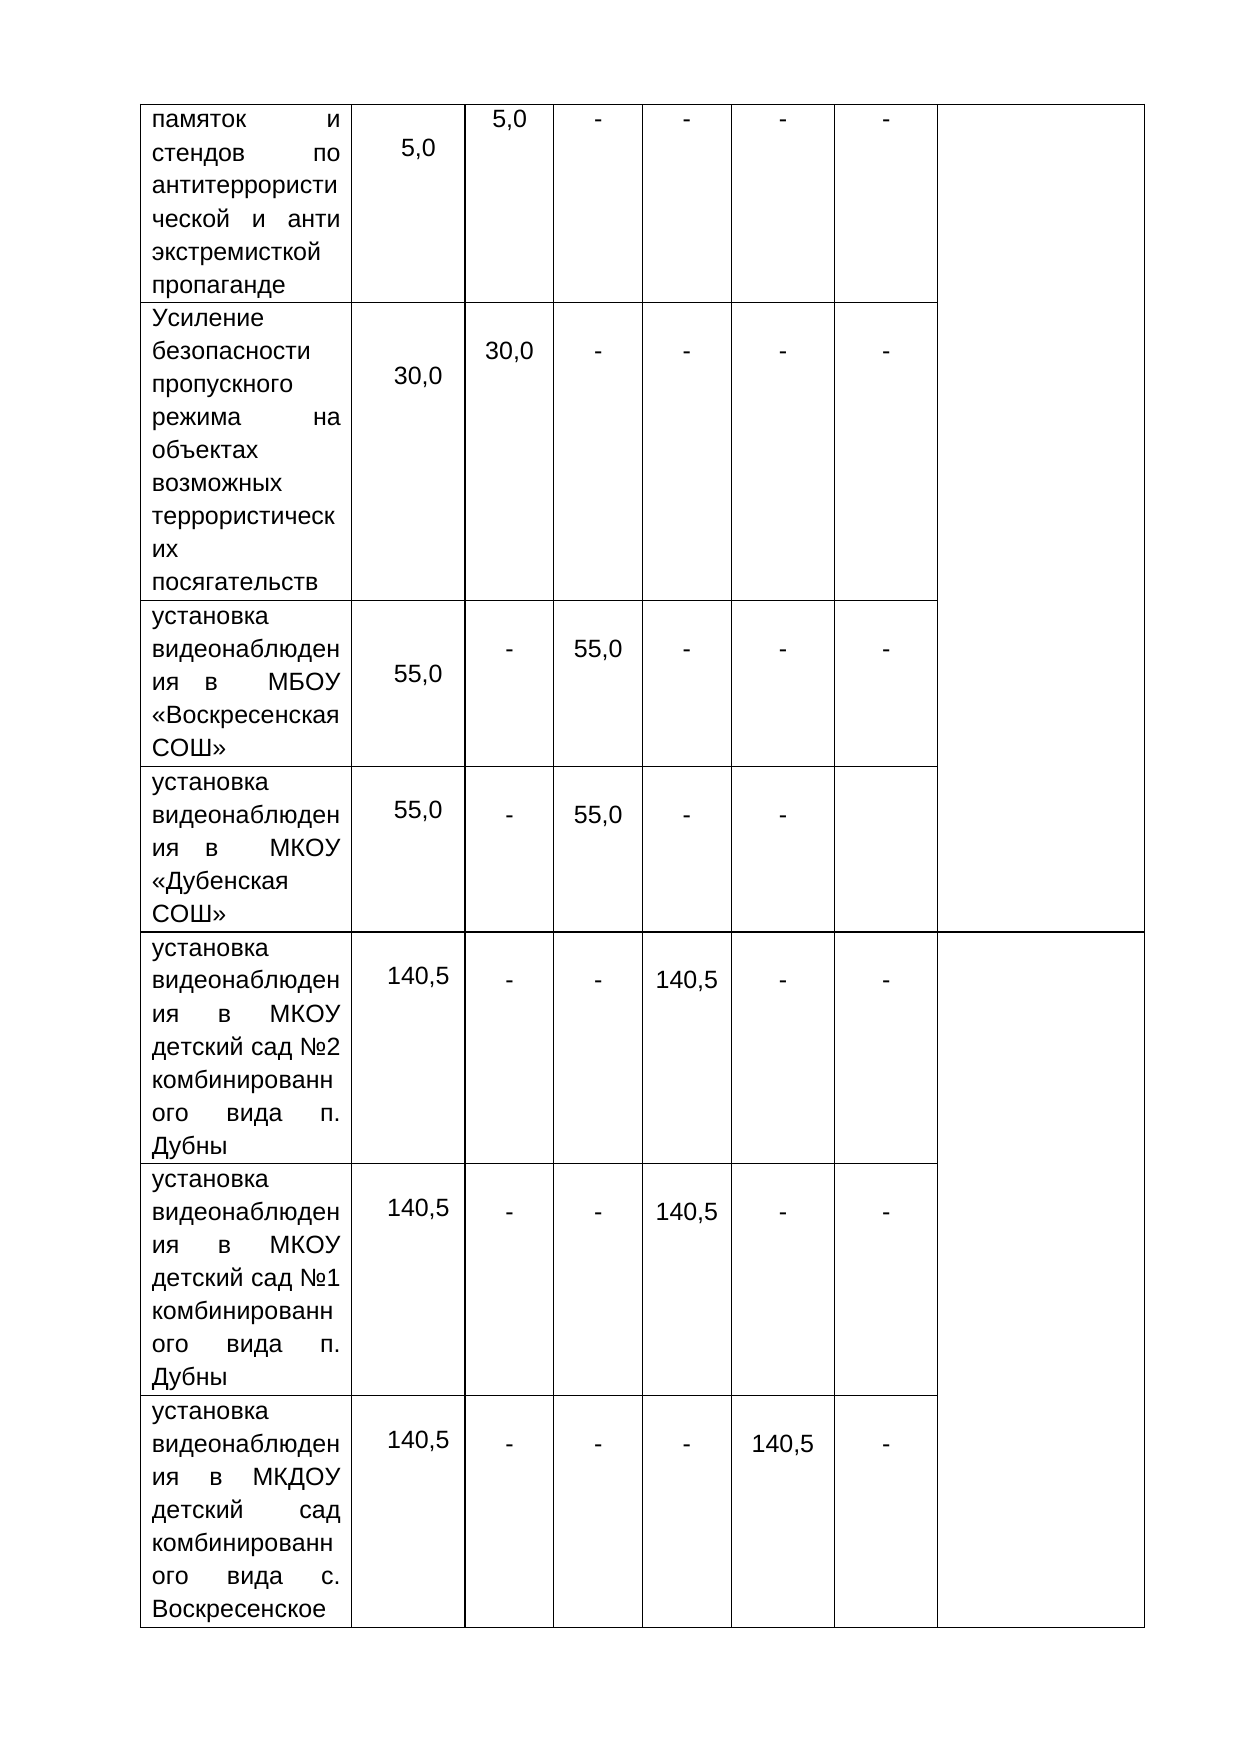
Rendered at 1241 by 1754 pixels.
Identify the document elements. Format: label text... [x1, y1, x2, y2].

table_cell установка видеонаблюдения в МКДОУ детский сад комбинированного вида с. Воскресенское [141, 1396, 351, 1627]
table_cell 5,0 [352, 105, 464, 302]
table_cell 55,0 [554, 601, 642, 766]
table_cell - [643, 1396, 731, 1627]
table_cell - [835, 105, 937, 302]
table_cell 5,0 [466, 105, 553, 302]
table_cell - [554, 105, 642, 302]
table_cell - [732, 105, 834, 302]
table_cell установка видеонаблюдения в МКОУ «Дубенская СОШ» [141, 767, 351, 931]
table_cell 140,5 [732, 1396, 834, 1627]
table_cell - [835, 1164, 937, 1395]
table_cell - [732, 933, 834, 1163]
table_cell 30,0 [352, 303, 464, 600]
table_cell 55,0 [352, 601, 464, 766]
table_cell 140,5 [643, 933, 731, 1163]
table_cell - [732, 1164, 834, 1395]
table_cell - [732, 303, 834, 600]
table_cell - [466, 1164, 553, 1395]
table_cell - [466, 933, 553, 1163]
table_cell - [466, 1396, 553, 1627]
table_cell - [732, 767, 834, 931]
table_cell - [835, 933, 937, 1163]
table_cell - [643, 601, 731, 766]
table_cell - [835, 601, 937, 766]
table_cell - [643, 105, 731, 302]
table_cell установка видеонаблюдения в МКОУ детский сад №1 комбинированного вида п. Дубны [141, 1164, 351, 1395]
table_cell [938, 933, 1144, 1627]
table_cell - [554, 1396, 642, 1627]
table_cell - [466, 767, 553, 931]
table_cell - [835, 303, 937, 600]
table_cell установка видеонаблюдения в МКОУ детский сад №2 комбинированного вида п. Дубны [141, 933, 351, 1163]
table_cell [141, 105, 351, 302]
table_cell установка видеонаблюдения в МБОУ «Воскресенская СОШ» [141, 601, 351, 766]
table_cell 140,5 [643, 1164, 731, 1395]
table_cell Усиление безопасности пропускного режима на объектах возможных террористических посягательств [141, 303, 351, 600]
table_cell - [554, 1164, 642, 1395]
table_cell 55,0 [554, 767, 642, 931]
table_cell - [835, 1396, 937, 1627]
table_cell 55,0 [352, 767, 464, 931]
table_cell 140,5 [352, 1396, 464, 1627]
table_cell - [554, 933, 642, 1163]
table_cell - [643, 767, 731, 931]
table_cell 140,5 [352, 1164, 464, 1395]
table_cell 30,0 [466, 303, 553, 600]
table_cell - [643, 303, 731, 600]
table_cell [835, 767, 937, 931]
table_cell - [732, 601, 834, 766]
table_cell - [466, 601, 553, 766]
table_cell - [554, 303, 642, 600]
table_cell 140,5 [352, 933, 464, 1163]
